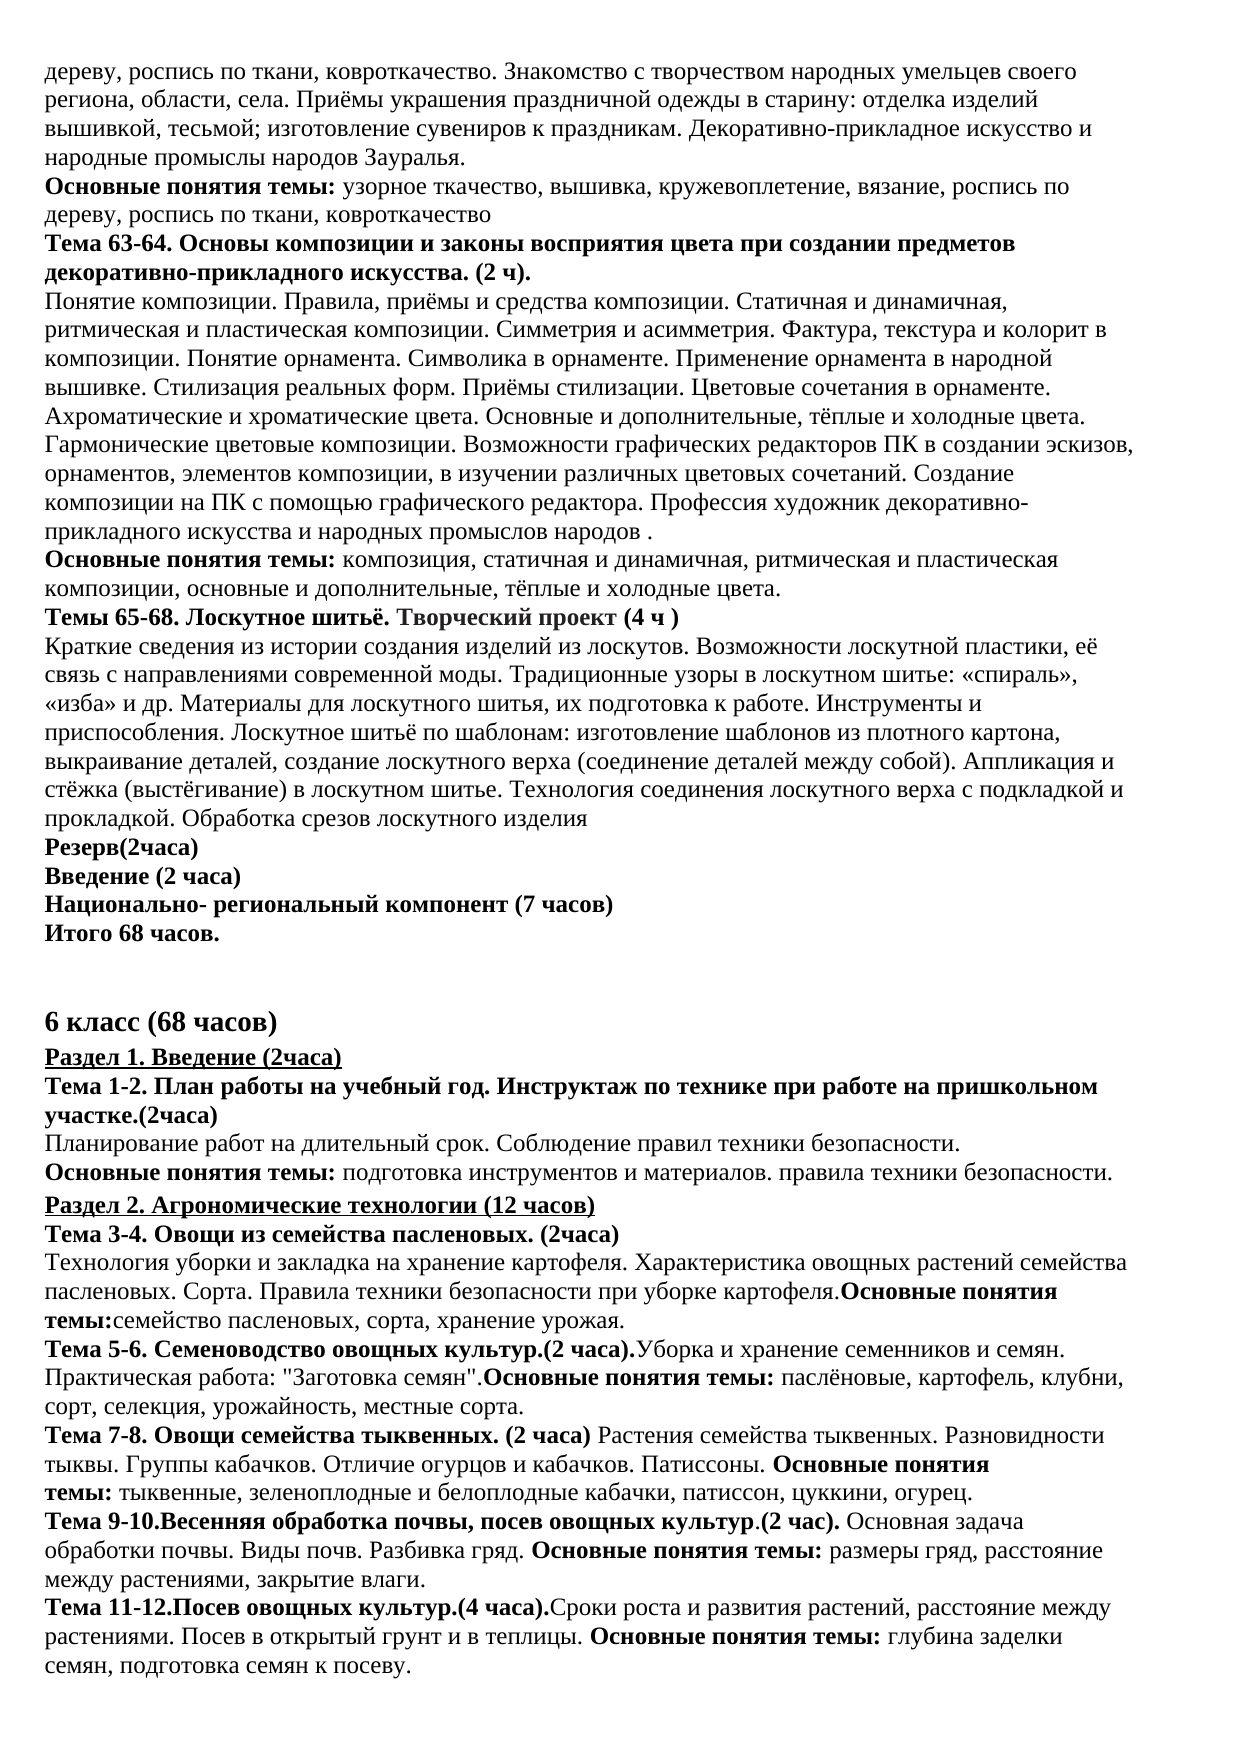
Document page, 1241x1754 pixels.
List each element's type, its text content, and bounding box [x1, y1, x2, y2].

text Планирование работ на длительный срок. Соблюдение правил техники безопасности. [44, 1128, 1137, 1157]
text Раздел 2. Агрономические технологии (12 часов) [44, 1186, 1137, 1219]
text Резерв(2часа) [44, 832, 1137, 861]
text Тема 3-4. Овощи из семейства пасленовых. (2часа) [44, 1219, 1137, 1247]
text 6 класс (68 часов) [44, 1004, 1137, 1038]
text Итого 68 часов. [44, 918, 1137, 947]
text Тема 5-6. Семеноводство овощных культур.(2 часа).Уборка и хранение семенников и семян. Практическая работа: "Заготовка семян".Основные понятия темы: паслёновые, картофель, клубни, сорт, селекция, урожайность, местные сорта. [44, 1334, 1137, 1420]
text Основные понятия темы: композиция, статичная и динамичная, ритмическая и пластическая композиции, основные и дополнительные, тёплые и холодные цвета. [44, 544, 1137, 602]
text Технология уборки и закладка на хранение картофеля. Характеристика овощных растений семейства пасленовых. Сорта. Правила техники безопасности при уборке картофеля.Основные понятия темы:семейство пасленовых, сорта, хранение урожая. [44, 1247, 1137, 1334]
text Раздел 1. Введение (2часа) [44, 1038, 1137, 1071]
text Национально- региональный компонент (7 часов) [44, 889, 1137, 918]
text Тема 1-2. План работы на учебный год. Инструктаж по технике при работе на пришкольном участке.(2часа) [44, 1071, 1137, 1128]
text Тема 11-12.Посев овощных культур.(4 часа).Сроки роста и развития растений, расстояние между растениями. Посев в открытый грунт и в теплицы. Основные понятия темы: глубина заделки семян, подготовка семян к посеву. [44, 1592, 1137, 1679]
text Основные понятия темы: подготовка инструментов и материалов. правила техники безопасности. [44, 1157, 1137, 1186]
text Темы 65-68. Лоскутное шитьё. Творческий проект (4 ч ) [44, 602, 1137, 631]
text Тема 7-8. Овощи семейства тыквенных. (2 часа) Растения семейства тыквенных. Разновидности тыквы. Группы кабачков. Отличие огурцов и кабачков. Патиссоны. Основные понятия темы: тыквенные, зеленоплодные и белоплодные кабачки, патиссон, цуккини, огурец. [44, 1420, 1137, 1506]
text Краткие сведения из истории создания изделий из лоскутов. Возможности лоскутной пластики, её связь с направлениями современной моды. Традиционные узоры в лоскутном шитье: «спираль», «изба» и др. Материалы для лоскутного шитья, их подготовка к работе. Инструменты и приспособления. Лоскутное шитьё по шаблонам: изготовление шаблонов из плотного картона, выкраивание деталей, создание лоскутного верха (соединение деталей между собой). Аппликация и стёжка (выстёгивание) в лоскутном шитье. Технология соединения лоскутного верха с подкладкой и прокладкой. Обработка срезов лоскутного изделия [44, 631, 1137, 832]
text Введение (2 часа) [44, 861, 1137, 889]
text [44, 56, 1137, 171]
text Тема 63-64. Основы композиции и законы восприятия цвета при создании предметов декоративно-прикладного искусства. (2 ч). [44, 228, 1137, 286]
text Тема 9-10.Весенняя обработка почвы, посев овощных культур.(2 час). Основная задача обработки почвы. Виды почв. Разбивка гряд. Основные понятия темы: размеры гряд, расстояние между растениями, закрытие влаги. [44, 1506, 1137, 1592]
text Понятие композиции. Правила, приёмы и средства композиции. Статичная и динамичная, ритмическая и пластическая композиции. Симметрия и асимметрия. Фактура, текстура и колорит в композиции. Понятие орнамента. Символика в орнаменте. Применение орнамента в народной вышивке. Стилизация реальных форм. Приёмы стилизации. Цветовые сочетания в орнаменте. Ахроматические и хроматические цвета. Основные и дополнительные, тёплые и холодные цвета. Гармонические цветовые композиции. Возможности графических редакторов ПК в создании эскизов, орнаментов, элементов композиции, в изучении различных цветовых сочетаний. Создание композиции на ПК с помощью графического редактора. Профессия художник декоративно-прикладного искусства и народных промыслов народов . [44, 286, 1137, 544]
text Основные понятия темы: узорное ткачество, вышивка, кружевоплетение, вязание, роспись по дереву, роспись по ткани, ковроткачество [44, 171, 1137, 228]
